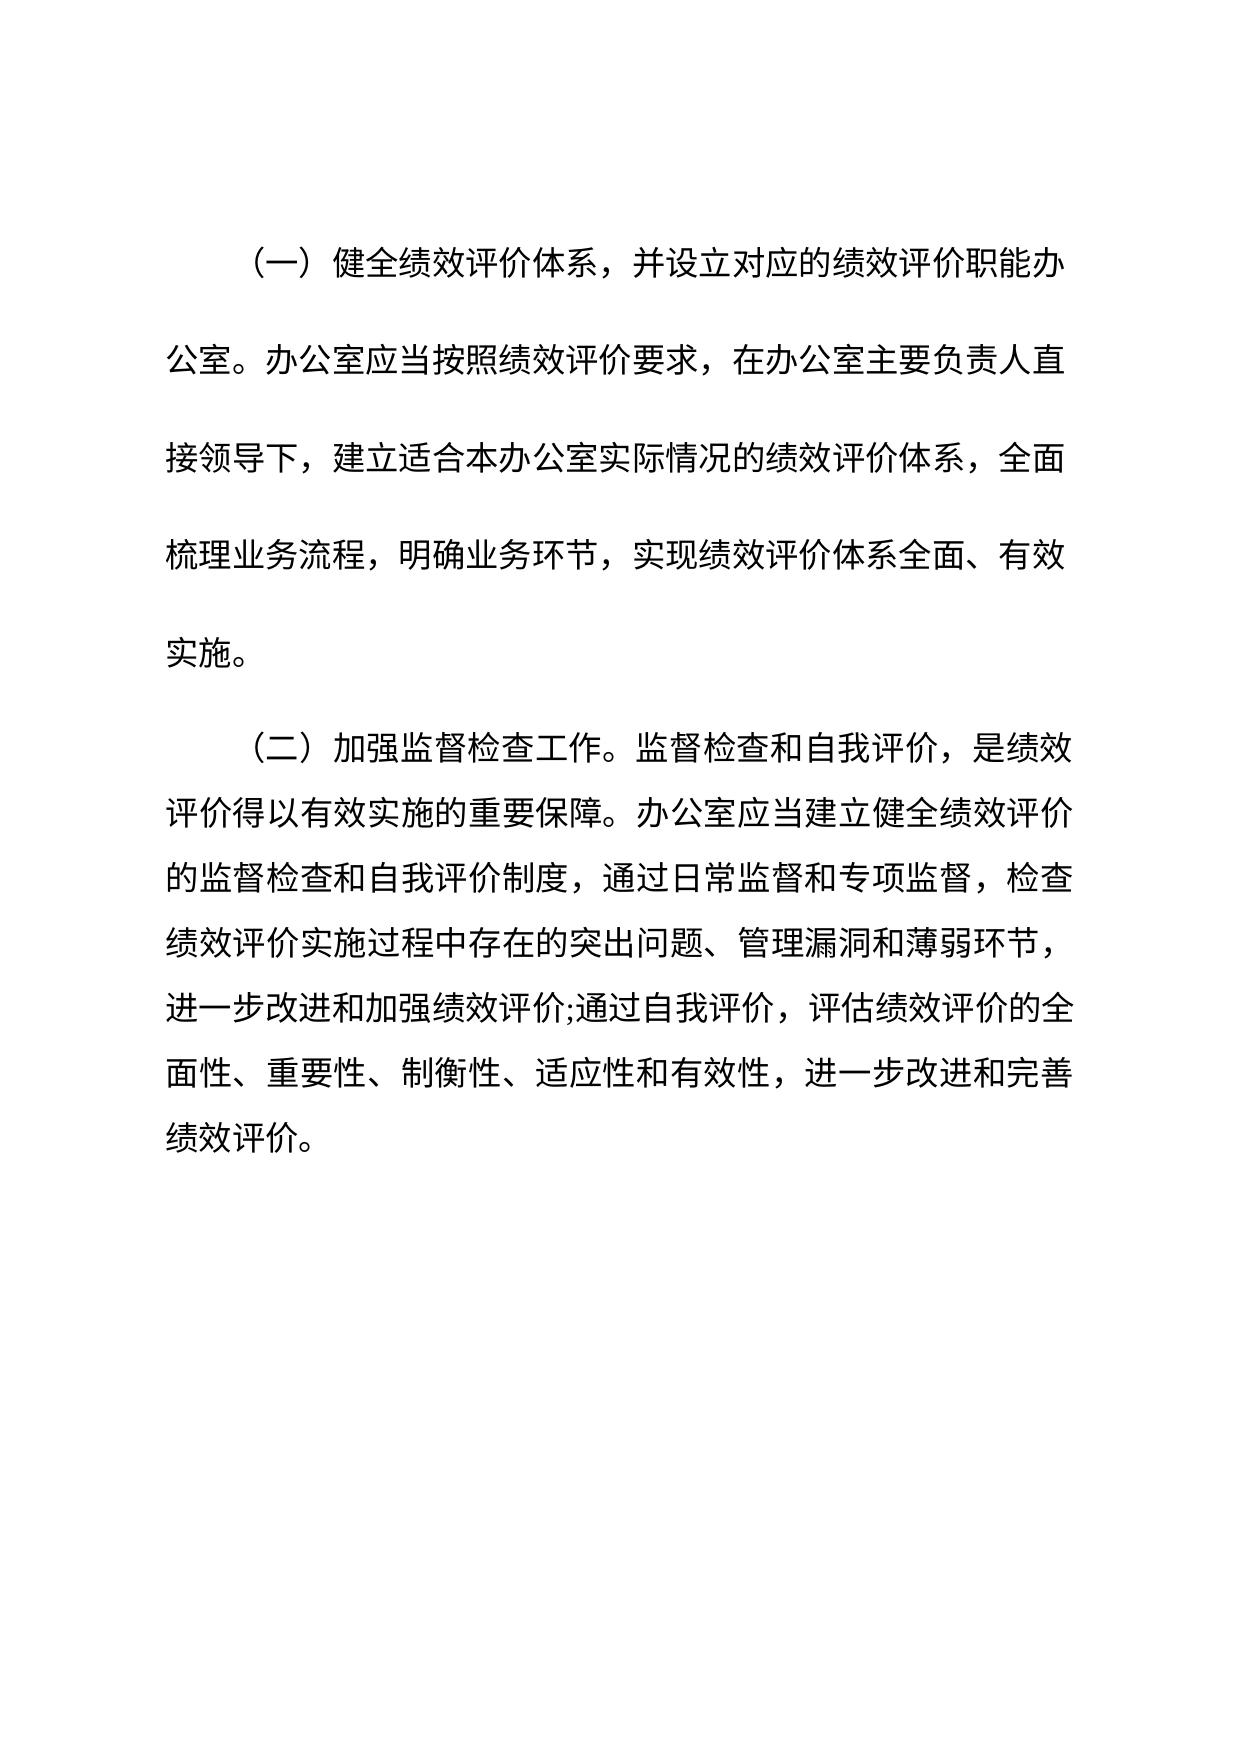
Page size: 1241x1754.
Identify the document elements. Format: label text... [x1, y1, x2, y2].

list （二）加强监督检查工作。监督检查和自我评价，是绩效评价得以有效实施的重要保障。办公室应当建立健全绩效评价的监督检查和自我评价制度，通过日常监督和专项监督，检查绩效评价实施过程中存在的突出问题、管理漏洞和薄弱环节，进一步改进和加强绩效评价;通过自我评价，评估绩效评价的全面性、重要性、制衡性、适应性和有效性，进一步改进和完善绩效评价。 [165, 714, 1075, 1169]
text （一）健全绩效评价体系，并设立对应的绩效评价职能办公室。办公室应当按照绩效评价要求，在办公室主要负责人直接领导下，建立适合本办公室实际情况的绩效评价体系，全面梳理业务流程，明确业务环节，实现绩效评价体系全面、有效实施。 [165, 228, 1075, 683]
